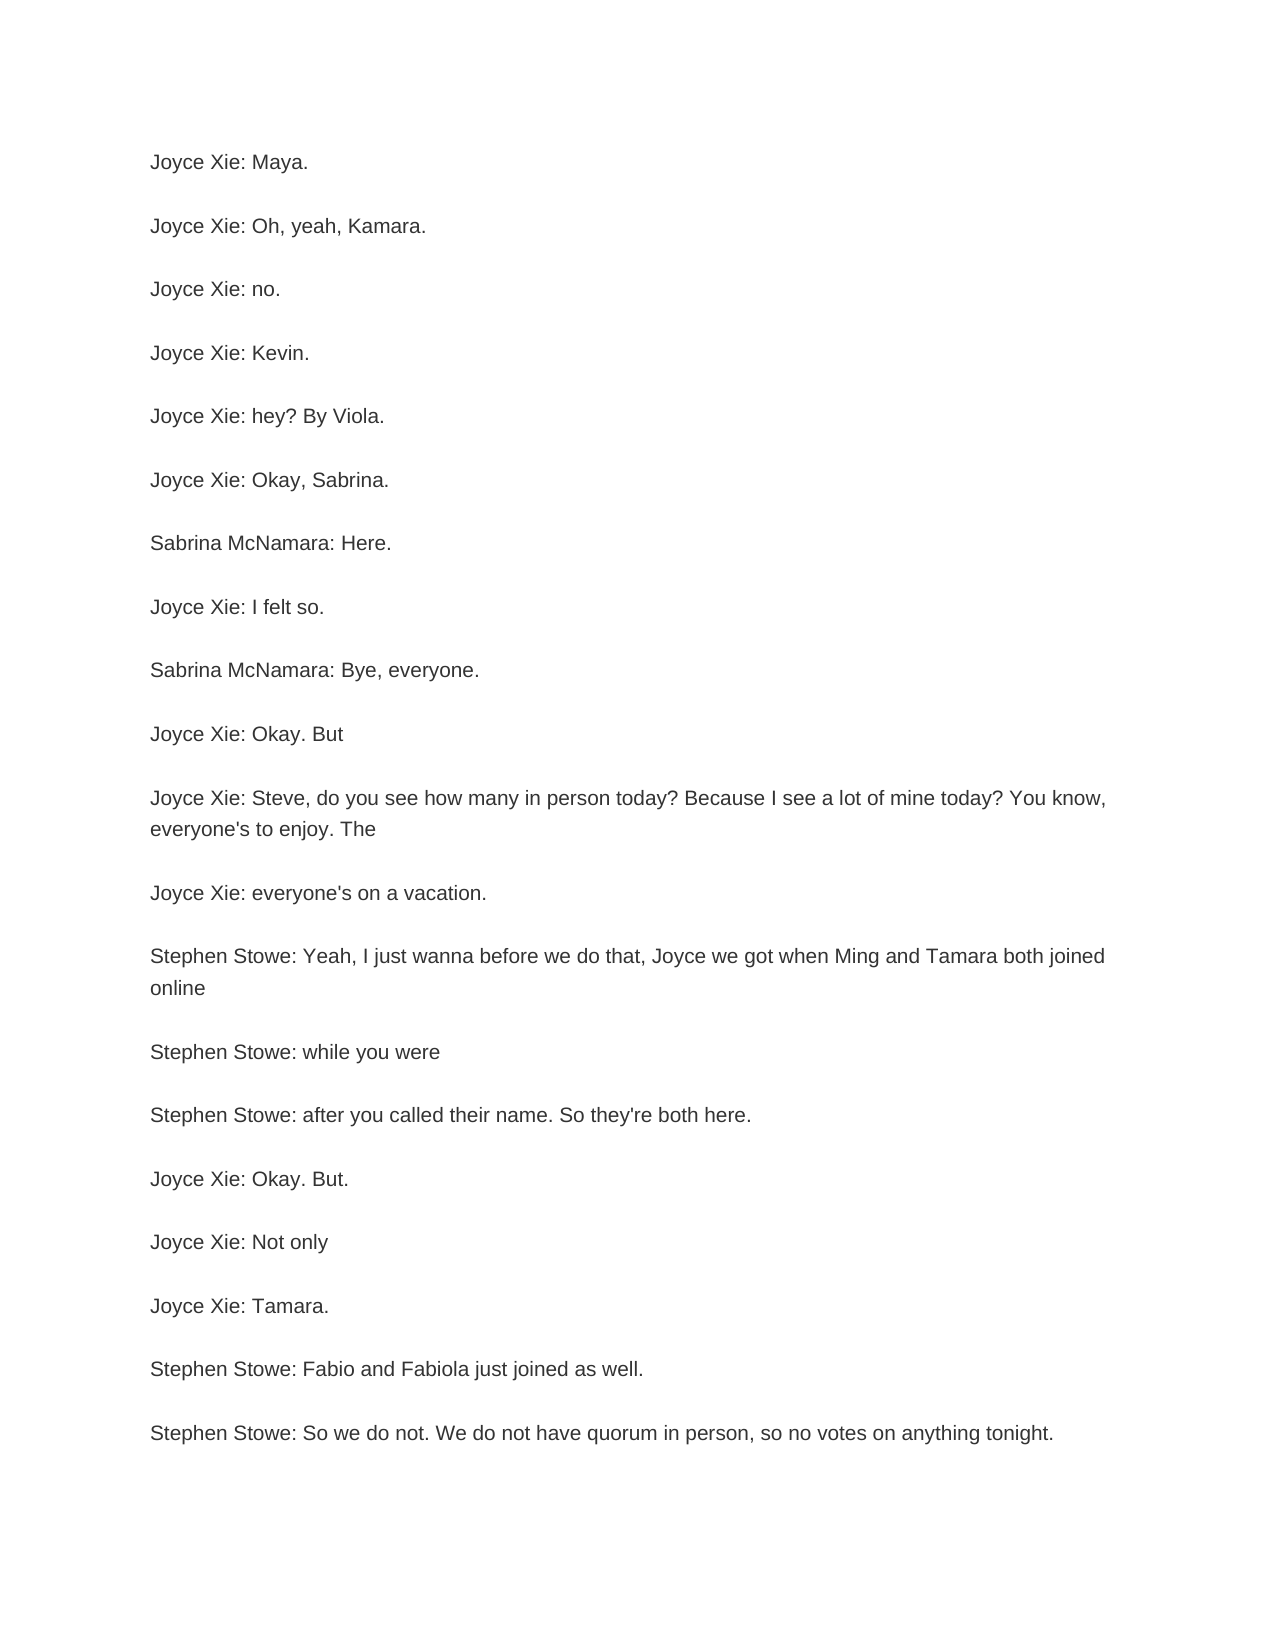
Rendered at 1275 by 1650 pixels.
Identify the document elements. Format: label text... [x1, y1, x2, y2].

text Joyce Xie: Maya. [150, 150, 1125, 174]
text Sabrina McNamara: Here. [150, 531, 1125, 555]
text Joyce Xie: hey? By Viola. [150, 404, 1125, 428]
text Stephen Stowe: So we do not. We do not have quorum in person, so no votes on anything tonight. [150, 1421, 1125, 1445]
text Joyce Xie: Not only [150, 1230, 1125, 1254]
text Stephen Stowe: while you were [150, 1039, 1125, 1063]
text Joyce Xie: Tamara. [150, 1294, 1125, 1318]
text Joyce Xie: everyone's on a vacation. [150, 881, 1125, 905]
text Joyce Xie: Steve, do you see how many in person today? Because I see a lot of mine today? You know, everyone's to enjoy. The [150, 785, 1125, 841]
text Stephen Stowe: after you called their name. So they're both here. [150, 1103, 1125, 1127]
text Joyce Xie: Okay, Sabrina. [150, 468, 1125, 492]
text Joyce Xie: Okay. But. [150, 1167, 1125, 1191]
text Joyce Xie: Oh, yeah, Kamara. [150, 213, 1125, 237]
text Joyce Xie: I felt so. [150, 595, 1125, 619]
text Joyce Xie: Okay. But [150, 722, 1125, 746]
text Stephen Stowe: Fabio and Fabiola just joined as well. [150, 1357, 1125, 1381]
text Stephen Stowe: Yeah, I just wanna before we do that, Joyce we got when Ming and Tamara both joined online [150, 944, 1125, 1000]
text Joyce Xie: no. [150, 277, 1125, 301]
text Joyce Xie: Kevin. [150, 341, 1125, 364]
text Sabrina McNamara: Bye, everyone. [150, 658, 1125, 682]
